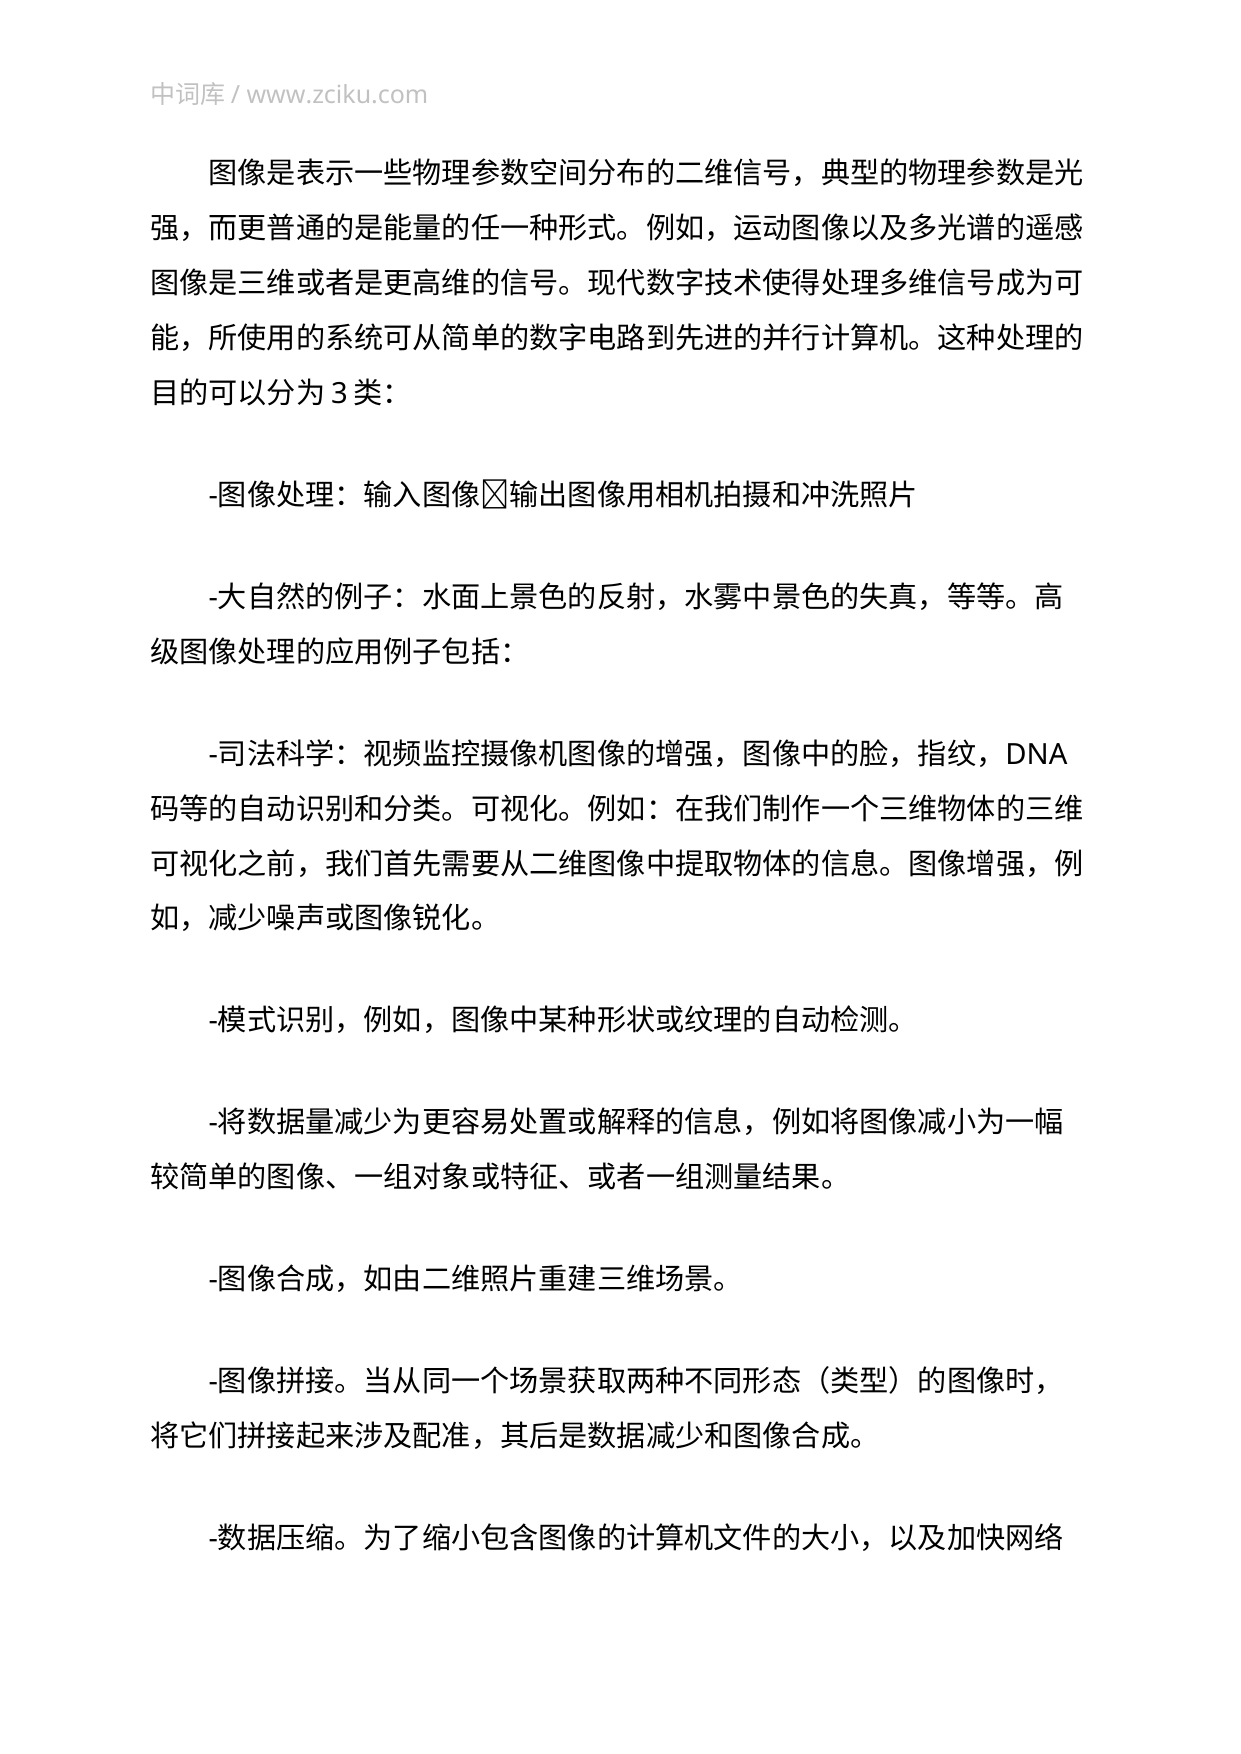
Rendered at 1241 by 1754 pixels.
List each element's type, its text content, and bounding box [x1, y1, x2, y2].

text -图像合成，如由二维照片重建三维场景。 [150, 1256, 1090, 1298]
text -图像处理：输入图像输出图像用相机拍摄和冲洗照片 [150, 472, 1090, 514]
text -模式识别，例如，图像中某种形状或纹理的自动检测。 [150, 997, 1090, 1039]
text -司法科学：视频监控摄像机图像的增强，图像中的脸，指纹，DNA码等的自动识别和分类。可视化。例如：在我们制作一个三维物体的三维可视化之前，我们首先需要从二维图像中提取物体的信息。图像增强，例如，减少噪声或图像锐化。 [150, 730, 1090, 937]
text -大自然的例子：水面上景色的反射，水雾中景色的失真，等等。高级图像处理的应用例子包括： [150, 573, 1090, 671]
text -将数据量减少为更容易处置或解释的信息，例如将图像减小为一幅较简单的图像、一组对象或特征、或者一组测量结果。 [150, 1099, 1090, 1196]
text -图像拼接。当从同一个场景获取两种不同形态（类型）的图像时，将它们拼接起来涉及配准，其后是数据减少和图像合成。 [150, 1358, 1090, 1455]
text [150, 1514, 1090, 1557]
text 图像是表示一些物理参数空间分布的二维信号，典型的物理参数是光强，而更普通的是能量的任一种形式。例如，运动图像以及多光谱的遥感图像是三维或者是更高维的信号。现代数字技术使得处理多维信号成为可能，所使用的系统可从简单的数字电路到先进的并行计算机。这种处理的目的可以分为3类： [150, 150, 1090, 412]
